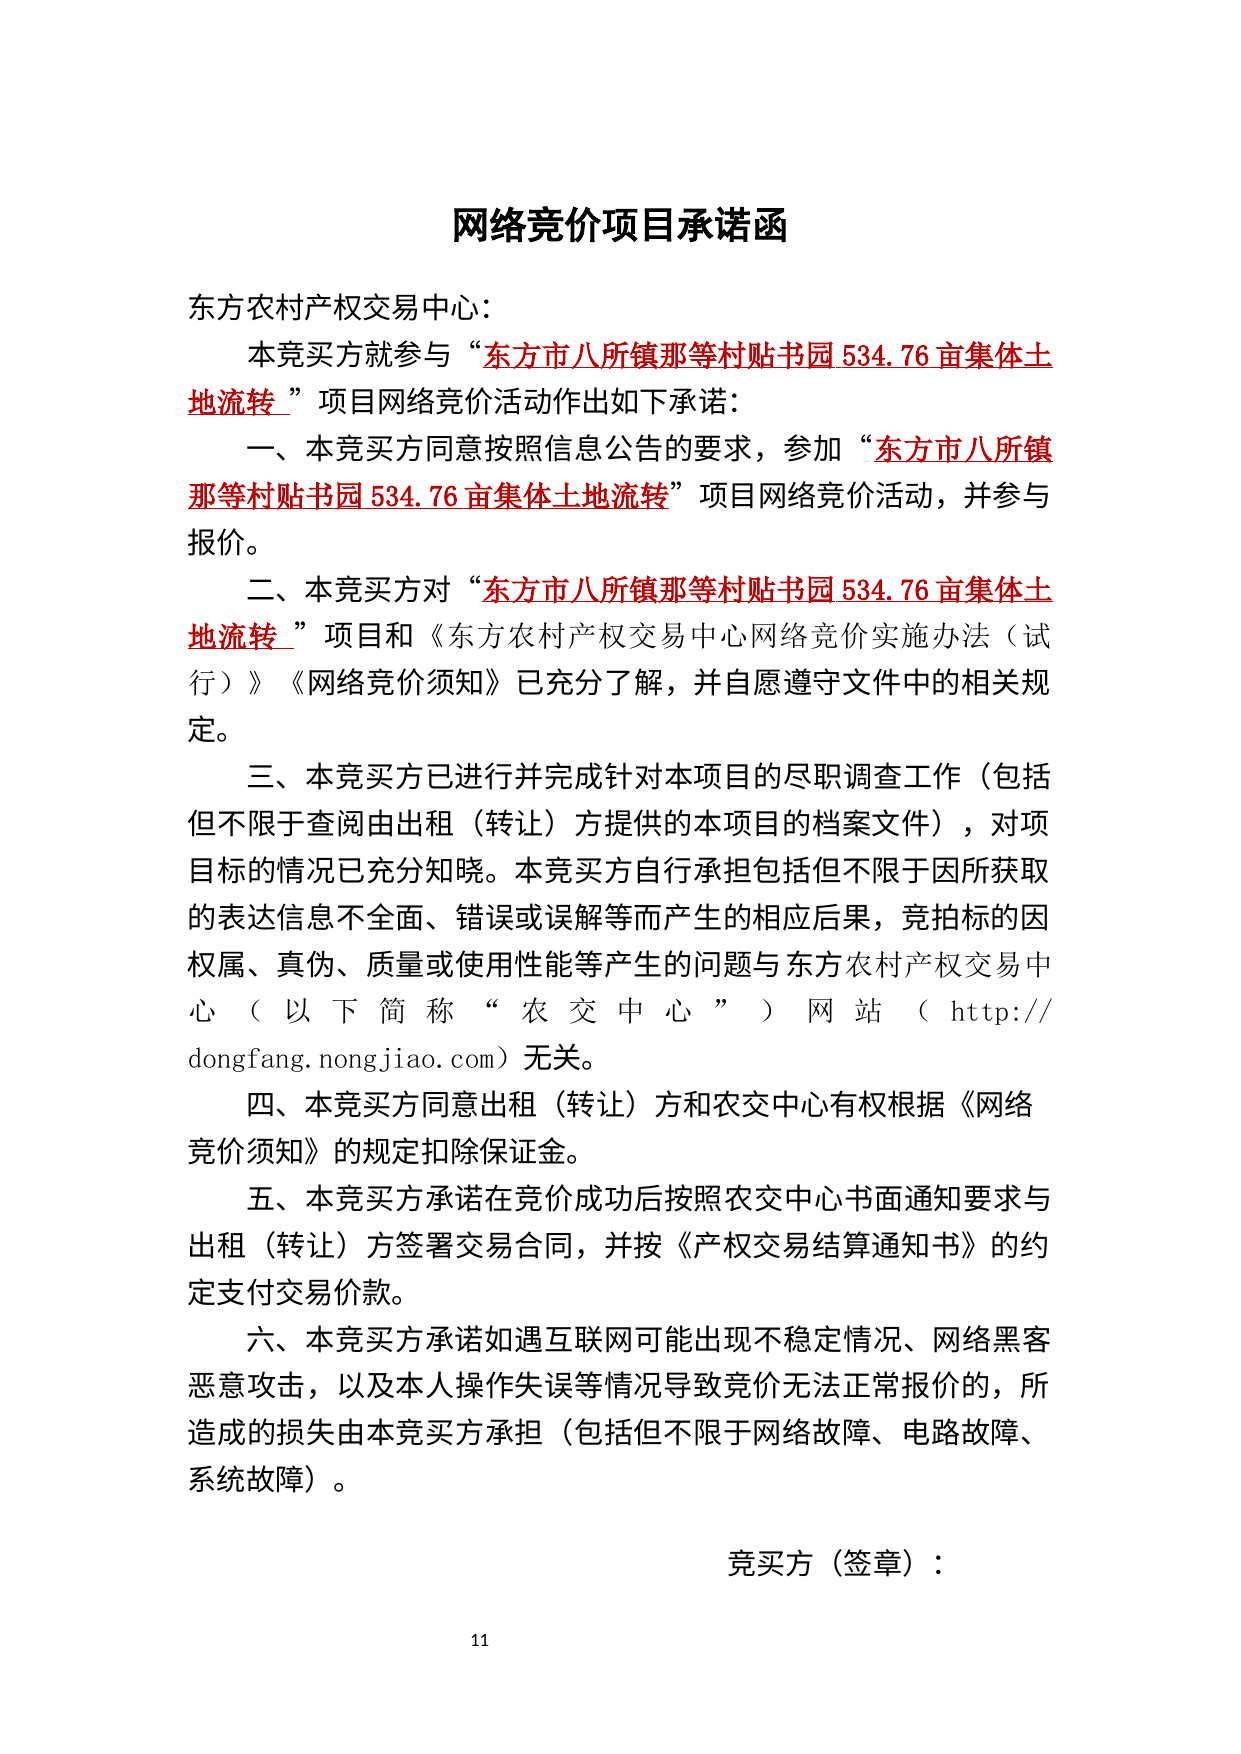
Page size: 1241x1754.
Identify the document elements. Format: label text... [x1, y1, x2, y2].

subtitle 网络竞价项目承诺函 [187, 189, 1053, 254]
text 三、本竞买方已进行并完成针对本项目的尽职调查工作（包括但不限于查阅由出租（转让）方提供的本项目的档案文件），对项目标的情况已充分知晓。本竞买方自行承担包括但不限于因所获取的表达信息不全面、错误或误解等而产生的相应后果，竞拍标的因权属、真伪、质量或使用性能等产生的问题与东方农村产权交易中心（以下简称“农交中心”）网站（http://dongfang.nongjiao.com）无关。 [187, 750, 1053, 1078]
text 六、本竞买方承诺如遇互联网可能出现不稳定情况、网络黑客恶意攻击，以及本人操作失误等情况导致竞价无法正常报价的，所造成的损失由本竞买方承担（包括但不限于网络故障、电路故障、系统故障）。 [187, 1312, 1053, 1500]
text 一、本竞买方同意按照信息公告的要求，参加“东方市八所镇那等村贴书园534.76亩集体土地流转”项目网络竞价活动，并参与报价。 [187, 422, 1053, 562]
text 二、本竞买方对“东方市八所镇那等村贴书园534.76亩集体土地流转 ”项目和《东方农村产权交易中心网络竞价实施办法（试行）》《网络竞价须知》已充分了解，并自愿遵守文件中的相关规定。 [187, 562, 1053, 750]
text 本竞买方就参与“东方市八所镇那等村贴书园534.76亩集体土地流转 ”项目网络竞价活动作出如下承诺： [187, 328, 1053, 422]
text 竞买方（签章）： [187, 1537, 1053, 1583]
text 四、本竞买方同意出租（转让）方和农交中心有权根据《网络竞价须知》的规定扣除保证金。 [187, 1078, 1053, 1172]
text 五、本竞买方承诺在竞价成功后按照农交中心书面通知要求与出租（转让）方签署交易合同，并按《产权交易结算通知书》的约定支付交易价款。 [187, 1172, 1053, 1312]
text 东方农村产权交易中心： [187, 281, 1053, 328]
